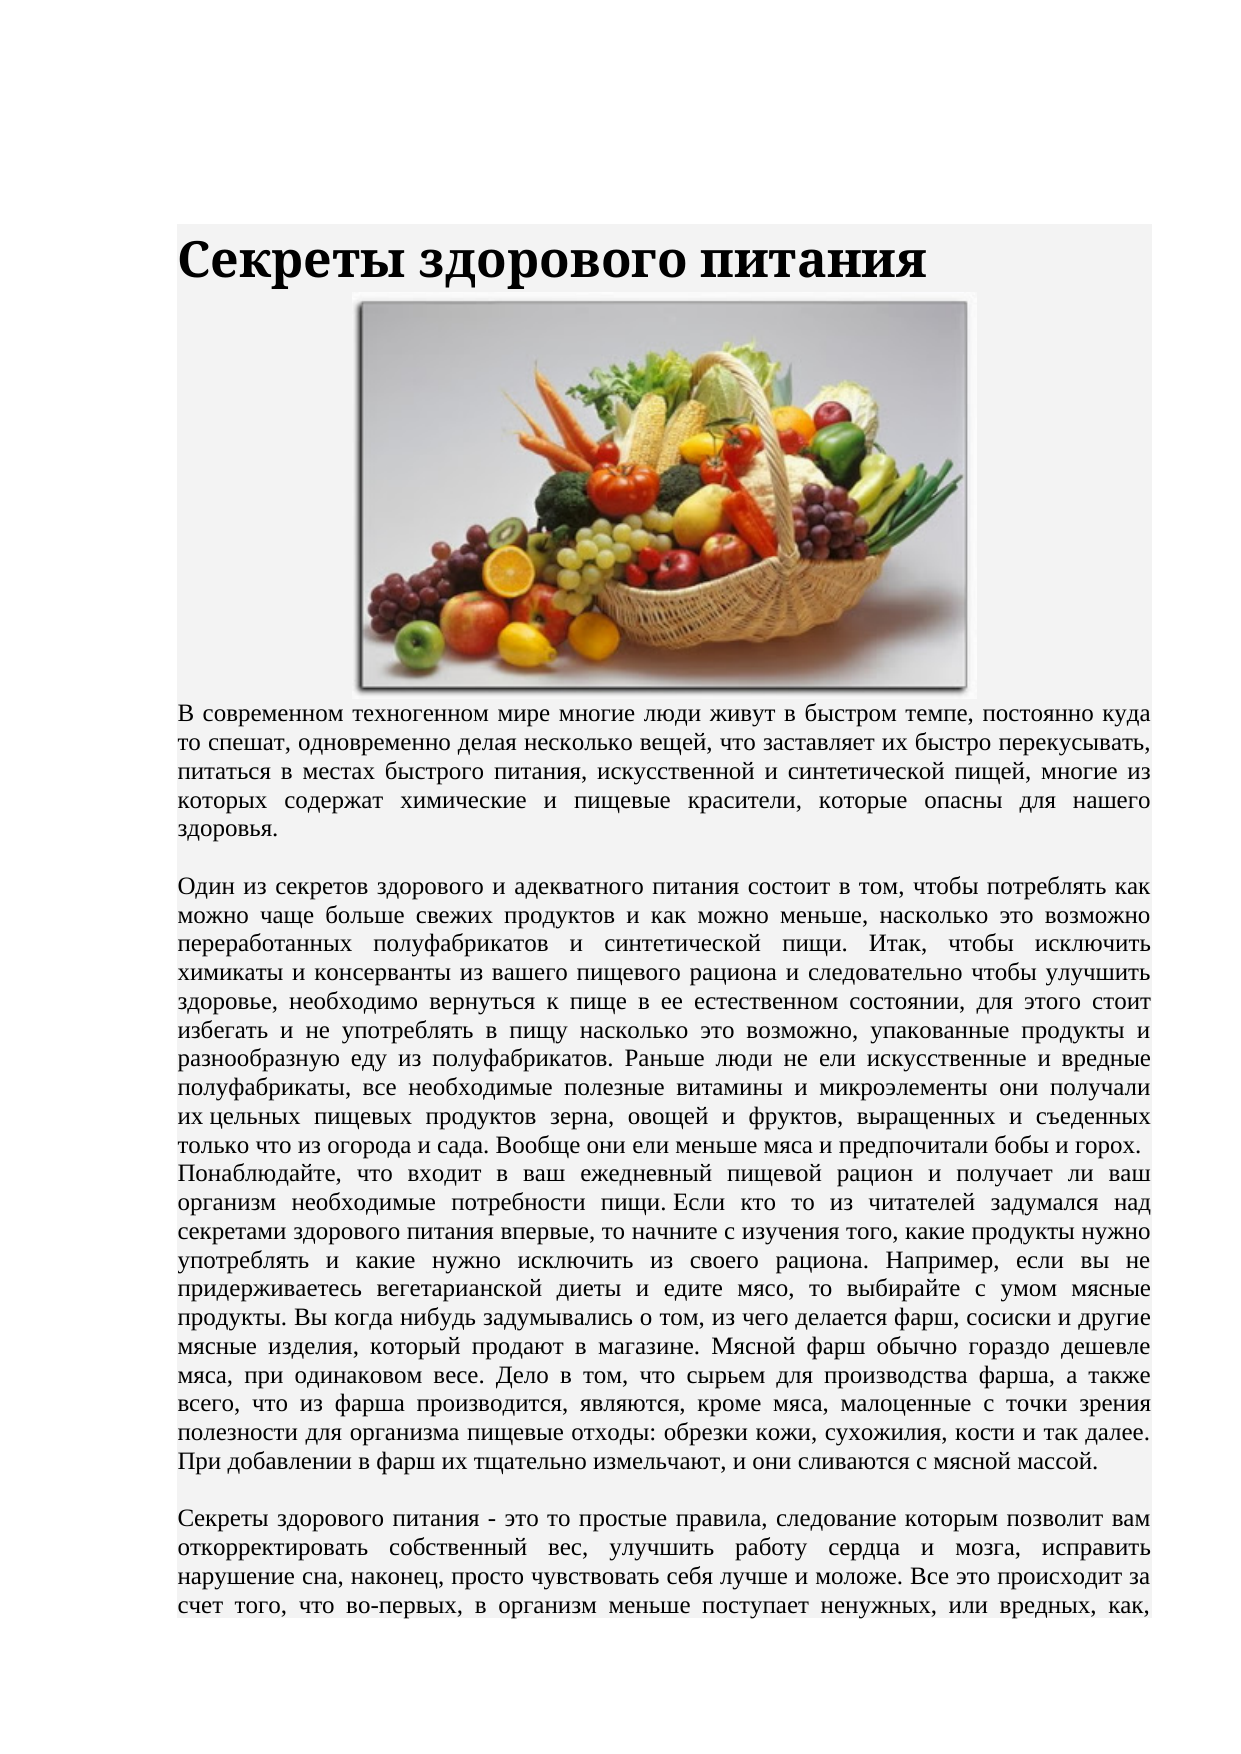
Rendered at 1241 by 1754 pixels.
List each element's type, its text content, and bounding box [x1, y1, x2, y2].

text Секреты здорового питания [177, 224, 1152, 292]
text Один из секретов здорового и адекватного питания состоит в том, чтобы потреблять как можно чаще больше свежих продуктов и как можно меньше, насколько это возможно переработанных полуфабрикатов и синтетической пищи. Итак, чтобы исключить химикаты и консерванты из вашего пищевого рациона и следовательно чтобы улучшить здоровье, необходимо вернуться к пище в ее естественном состоянии, для этого стоит избегать и не употреблять в пищу насколько это возможно, упакованные продукты и разнообразную еду из полуфабрикатов. Раньше люди не ели искусственные и вредные полуфабрикаты, все необходимые полезные витамины и микроэлементы они получали их цельных пищевых продуктов зерна, овощей и фруктов, выращенных и съеденных только что из огорода и сада. Вообще они ели меньше мяса и предпочитали бобы и горох. [177, 871, 1152, 1158]
picture [352, 292, 977, 699]
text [177, 1503, 1152, 1618]
text Понаблюдайте, что входит в ваш ежедневный пищевой рацион и получает ли ваш организм необходимые потребности пищи. Если кто то из читателей задумался над секретами здорового питания впервые, то начните с изучения того, какие продукты нужно употреблять и какие нужно исключить из своего рациона. Например, если вы не придерживаетесь вегетарианской диеты и едите мясо, то выбирайте с умом мясные продукты. Вы когда нибудь задумывались о том, из чего делается фарш, сосиски и другие мясные изделия, который продают в магазине. Мясной фарш обычно гораздо дешевле мяса, при одинаковом весе. Дело в том, что сырьем для производства фарша, а также всего, что из фарша производится, являются, кроме мяса, малоценные с точки зрения полезности для организма пищевые отходы: обрезки кожи, сухожилия, кости и так далее. При добавлении в фарш их тщательно измельчают, и они сливаются с мясной массой. [177, 1158, 1152, 1475]
text В современном техногенном мире многие люди живут в быстром темпе, постоянно куда то спешат, одновременно делая несколько вещей, что заставляет их быстро перекусывать, питаться в местах быстрого питания, искусственной и синтетической пищей, многие из которых содержат химические и пищевые красители, которые опасны для нашего здоровья. [177, 698, 1152, 842]
